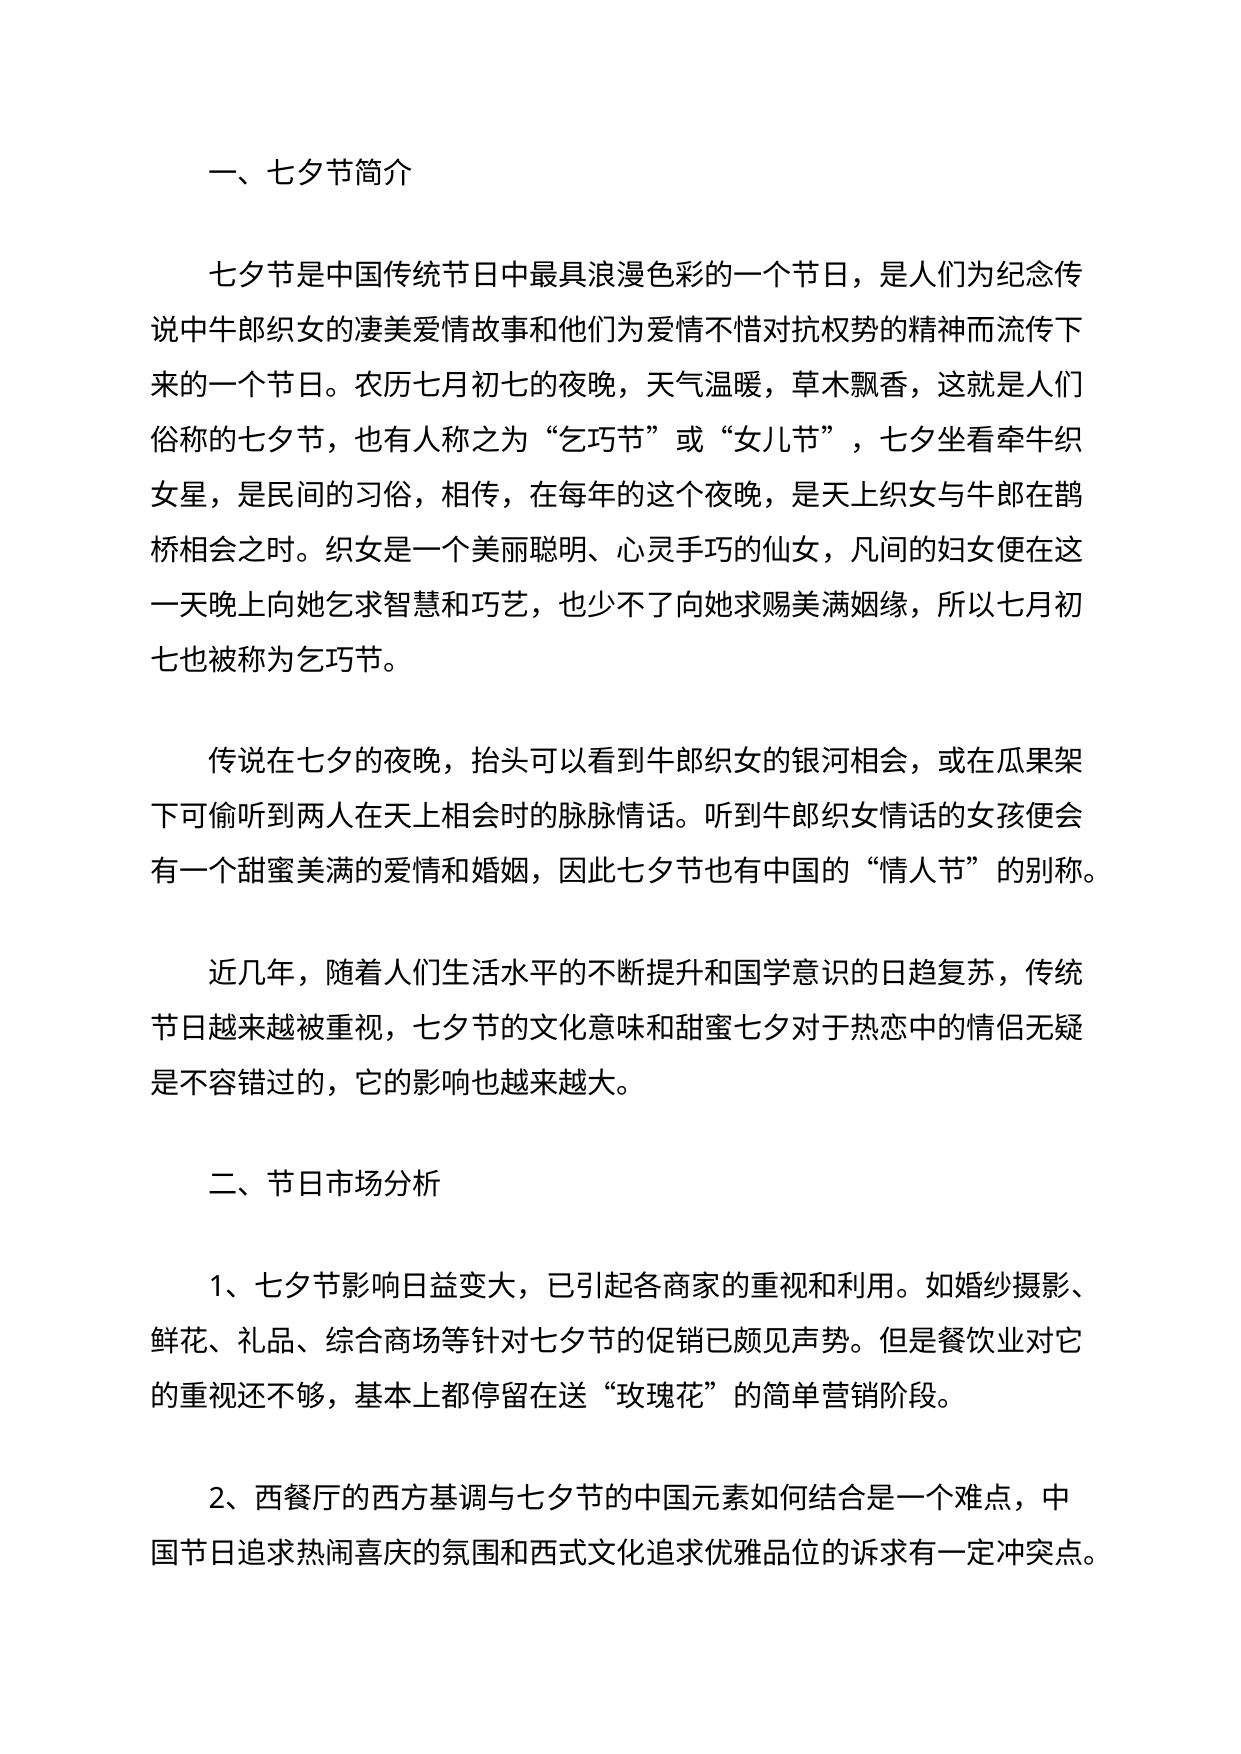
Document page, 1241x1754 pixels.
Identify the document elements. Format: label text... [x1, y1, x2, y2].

text 七夕节是中国传统节日中最具浪漫色彩的一个节日，是人们为纪念传说中牛郎织女的凄美爱情故事和他们为爱情不惜对抗权势的精神而流传下来的一个节日。农历七月初七的夜晚，天气温暖，草木飘香，这就是人们俗称的七夕节，也有人称之为“乞巧节”或“女儿节”，七夕坐看牵牛织女星，是民间的习俗，相传，在每年的这个夜晚，是天上织女与牛郎在鹊桥相会之时。织女是一个美丽聪明、心灵手巧的仙女，凡间的妇女便在这一天晚上向她乞求智慧和巧艺，也少不了向她求赐美满姻缘，所以七月初七也被称为乞巧节。 [150, 252, 1090, 678]
text 1、七夕节影响日益变大，已引起各商家的重视和利用。如婚纱摄影、鲜花、礼品、综合商场等针对七夕节的促销已颇见声势。但是餐饮业对它的重视还不够，基本上都停留在送“玫瑰花”的简单营销阶段。 [150, 1263, 1090, 1415]
text 近几年，随着人们生活水平的不断提升和国学意识的日趋复苏，传统节日越来越被重视，七夕节的文化意味和甜蜜七夕对于热恋中的情侣无疑是不容错过的，它的影响也越来越大。 [150, 949, 1090, 1101]
text 传说在七夕的夜晚，抬头可以看到牛郎织女的银河相会，或在瓜果架下可偷听到两人在天上相会时的脉脉情话。听到牛郎织女情话的女孩便会有一个甜蜜美满的爱情和婚姻，因此七夕节也有中国的“情人节”的别称。 [150, 738, 1090, 890]
text 二、节日市场分析 [150, 1161, 1090, 1203]
text 2、西餐厅的西方基调与七夕节的中国元素如何结合是一个难点，中国节日追求热闹喜庆的氛围和西式文化追求优雅品位的诉求有一定冲突点。 [150, 1474, 1090, 1572]
text 一、七夕节简介 [150, 150, 1090, 192]
